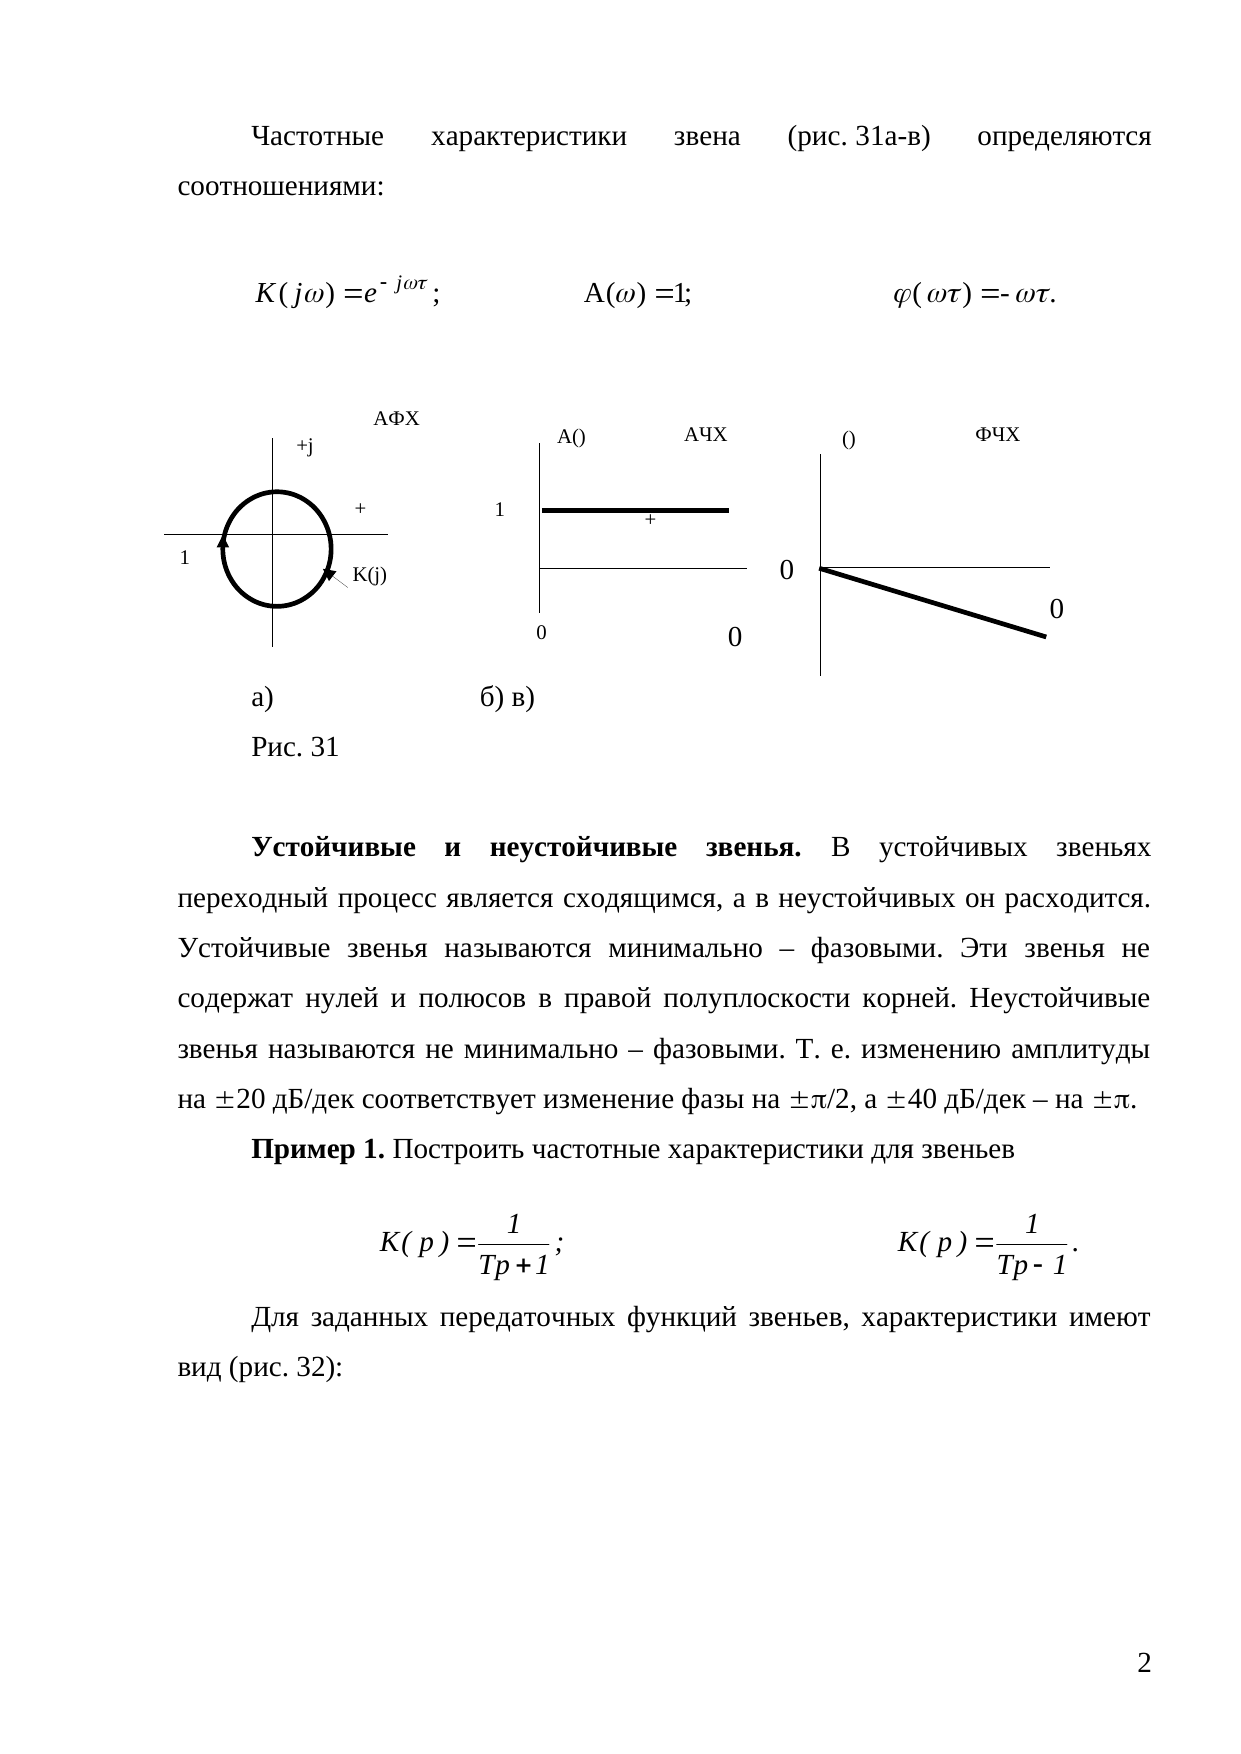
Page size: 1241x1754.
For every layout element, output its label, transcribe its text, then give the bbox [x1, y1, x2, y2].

text а) б) в) [177, 679, 1152, 712]
text Устойчивые и неустойчивые звенья. В устойчивых звеньях переходный процесс является сходящимся, а в неустойчивых он расходится. Устойчивые звенья называются минимально – фазовыми. Эти звенья не содержат нулей и полюсов в правой полуплоскости корней. Неустойчивые звенья называются не минимально – фазовыми. Т. е. изменению амплитуды на 20 дБ/дек соответствует изменение фазы на /2, а 40 дБ/дек – на . [177, 829, 1152, 1115]
text Частотные характеристики звена (рис. 31а-в) определяются соотношениями: [177, 118, 1152, 202]
text Рис. 31 [177, 729, 1152, 762]
subtitle Для заданных передаточных функций звеньев, характеристики имеют вид (рис. 32): [177, 1299, 1152, 1383]
subtitle Пример 1. Построить частотные характеристики для звеньев [177, 1132, 1152, 1165]
